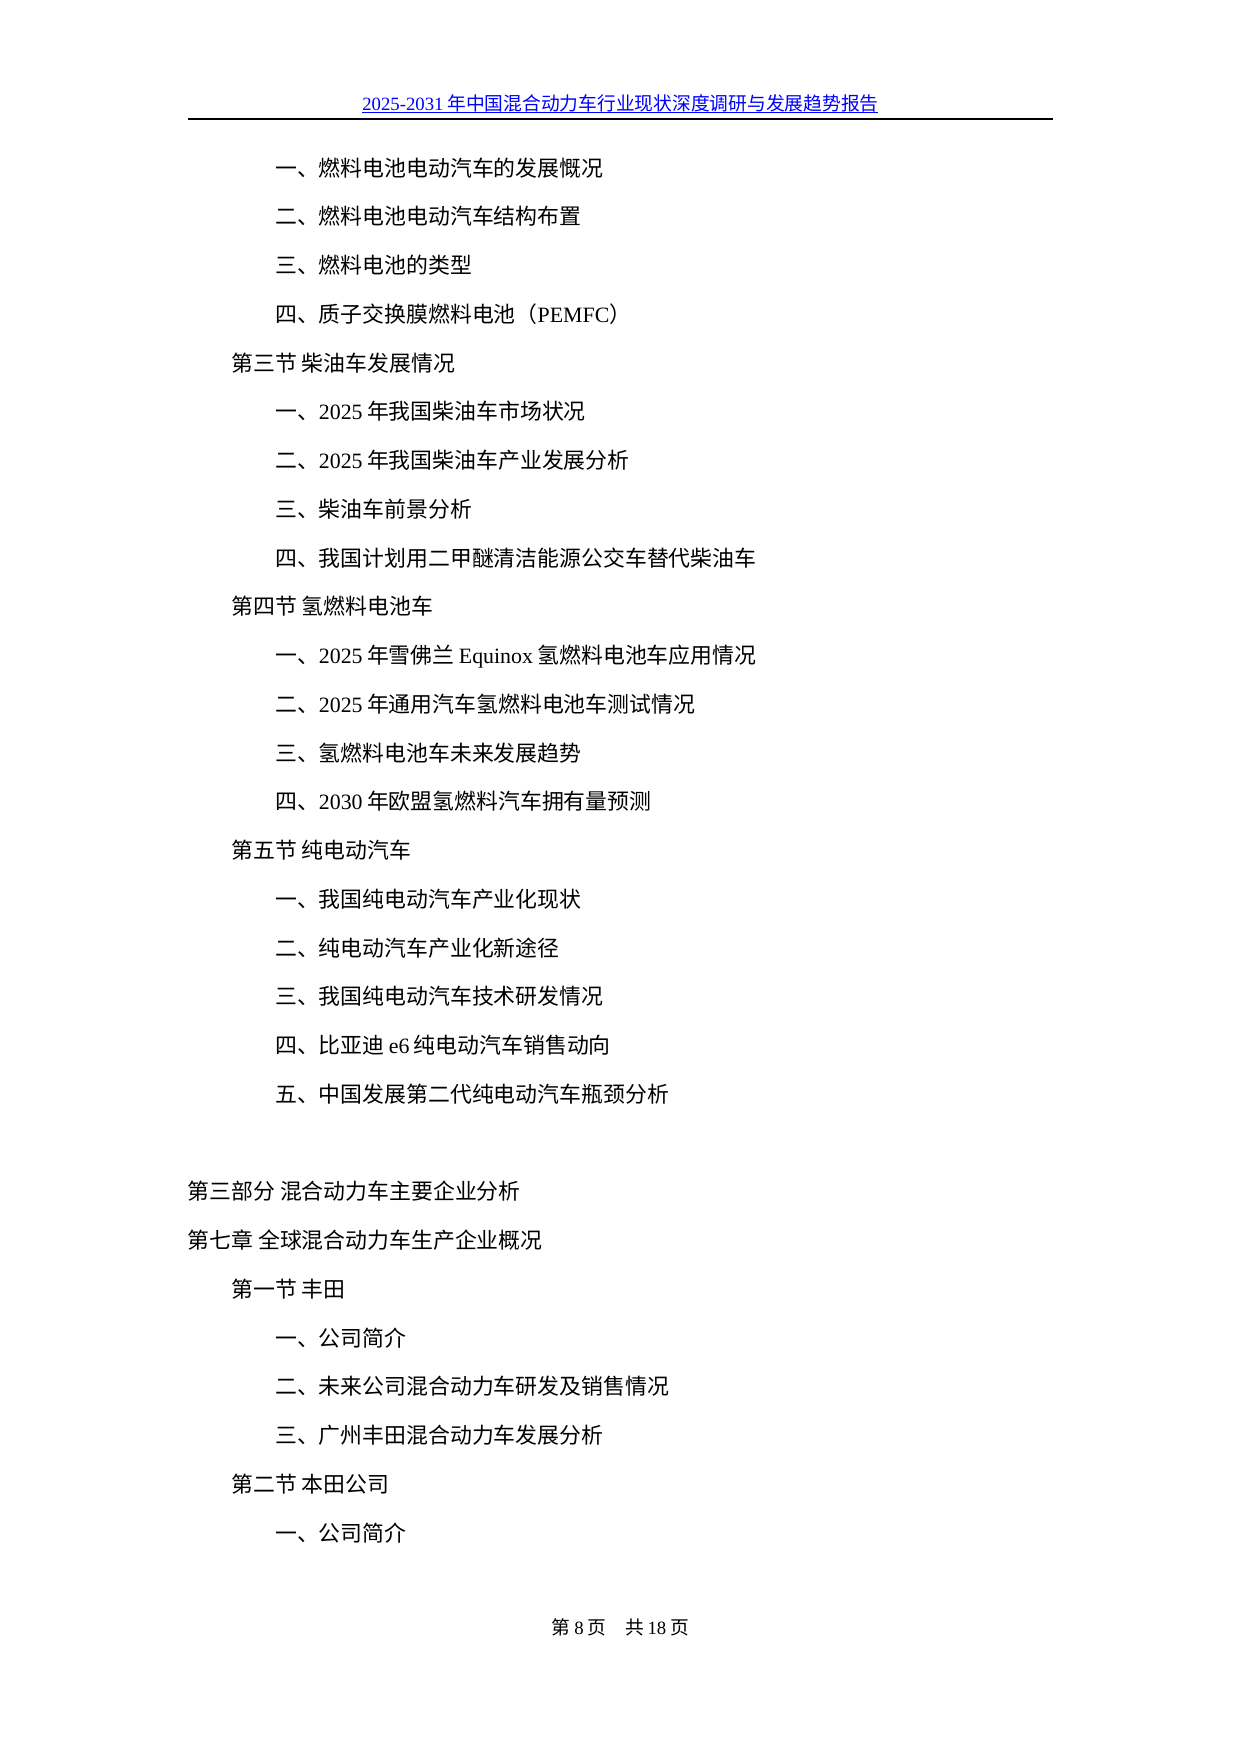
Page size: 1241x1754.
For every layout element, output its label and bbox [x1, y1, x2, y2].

text [187, 150, 1053, 1548]
